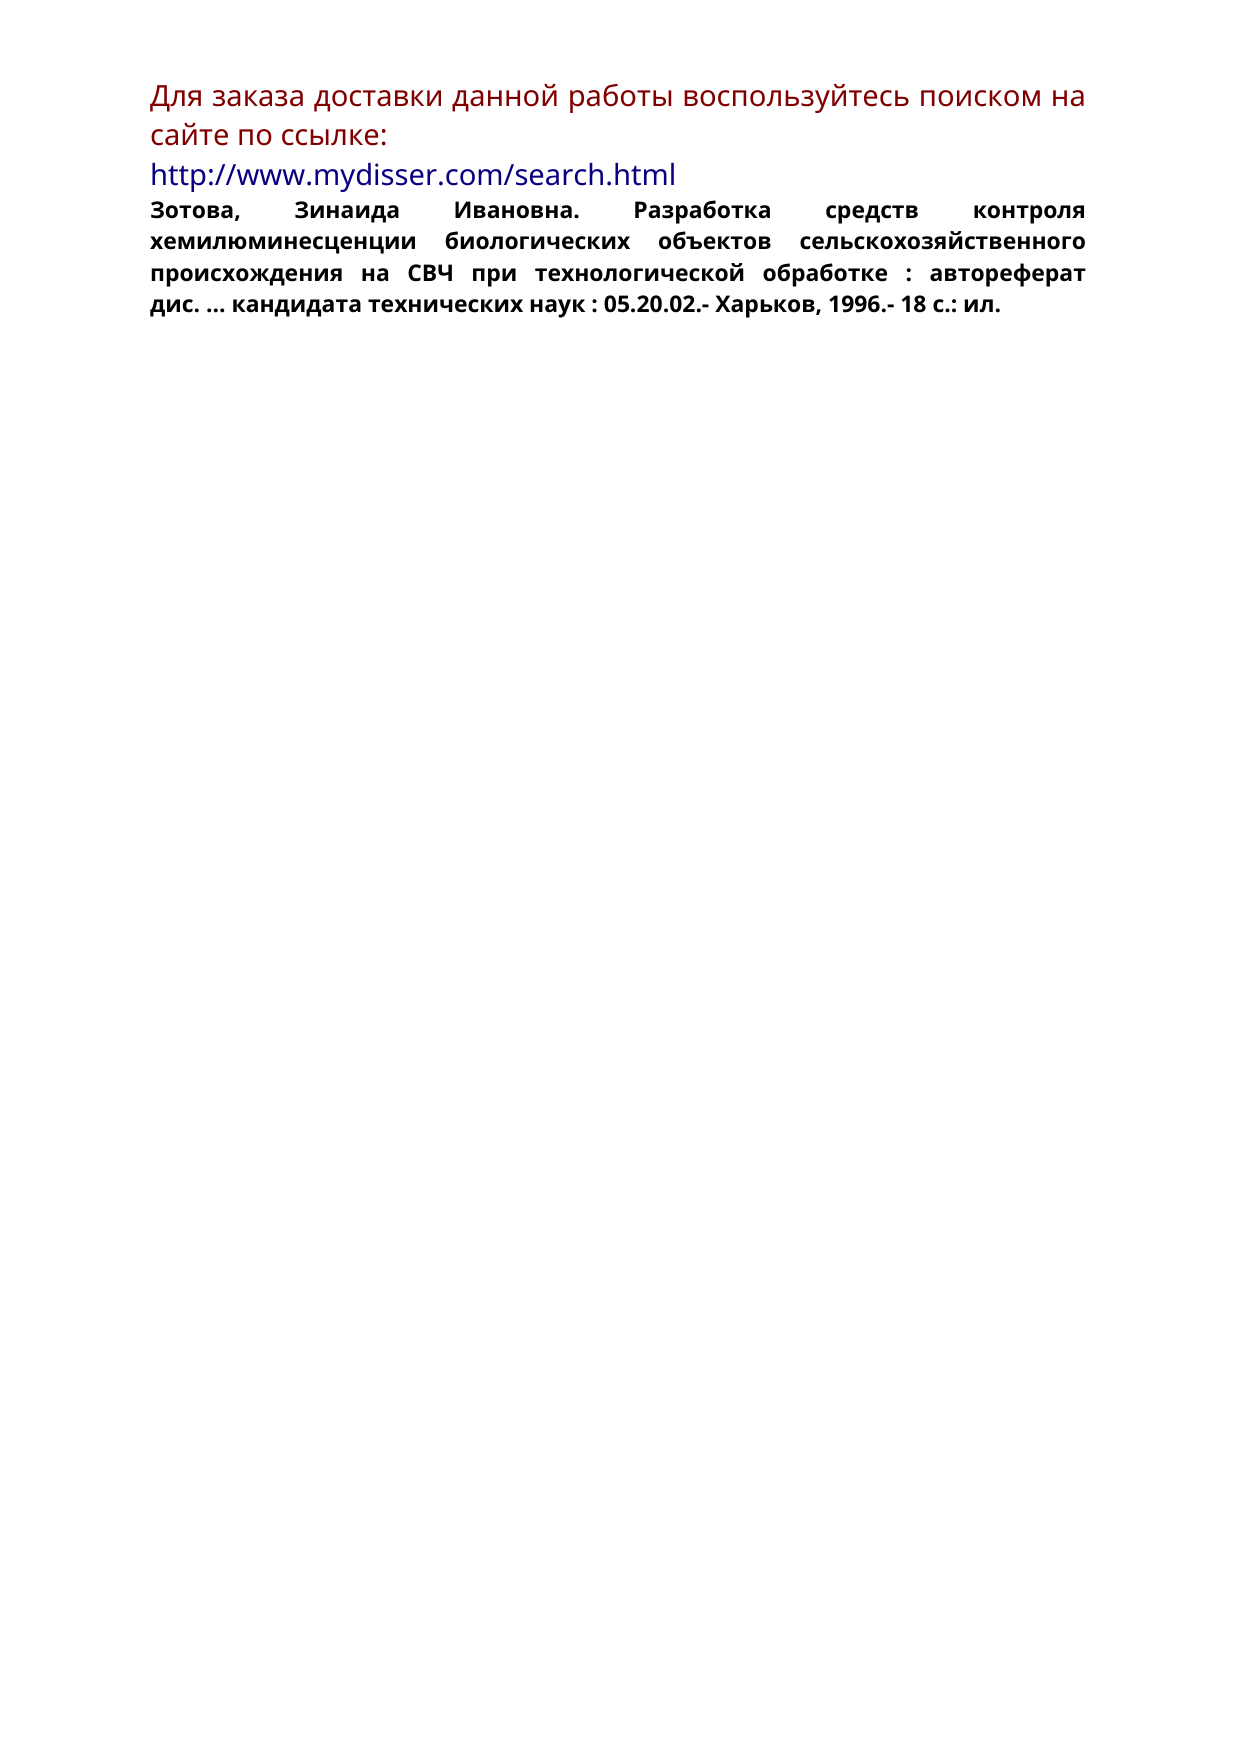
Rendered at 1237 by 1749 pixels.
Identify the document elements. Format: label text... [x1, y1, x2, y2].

text Зотова, Зинаида Ивановна. Разработка средств контроля хемилюминесценции биологических объектов сельскохозяйственного происхождения на СВЧ при технологической обработке : автореферат дис. ... кандидата технических наук : 05.20.02.- Харьков, 1996.- 18 с.: ил. [150, 194, 1086, 319]
